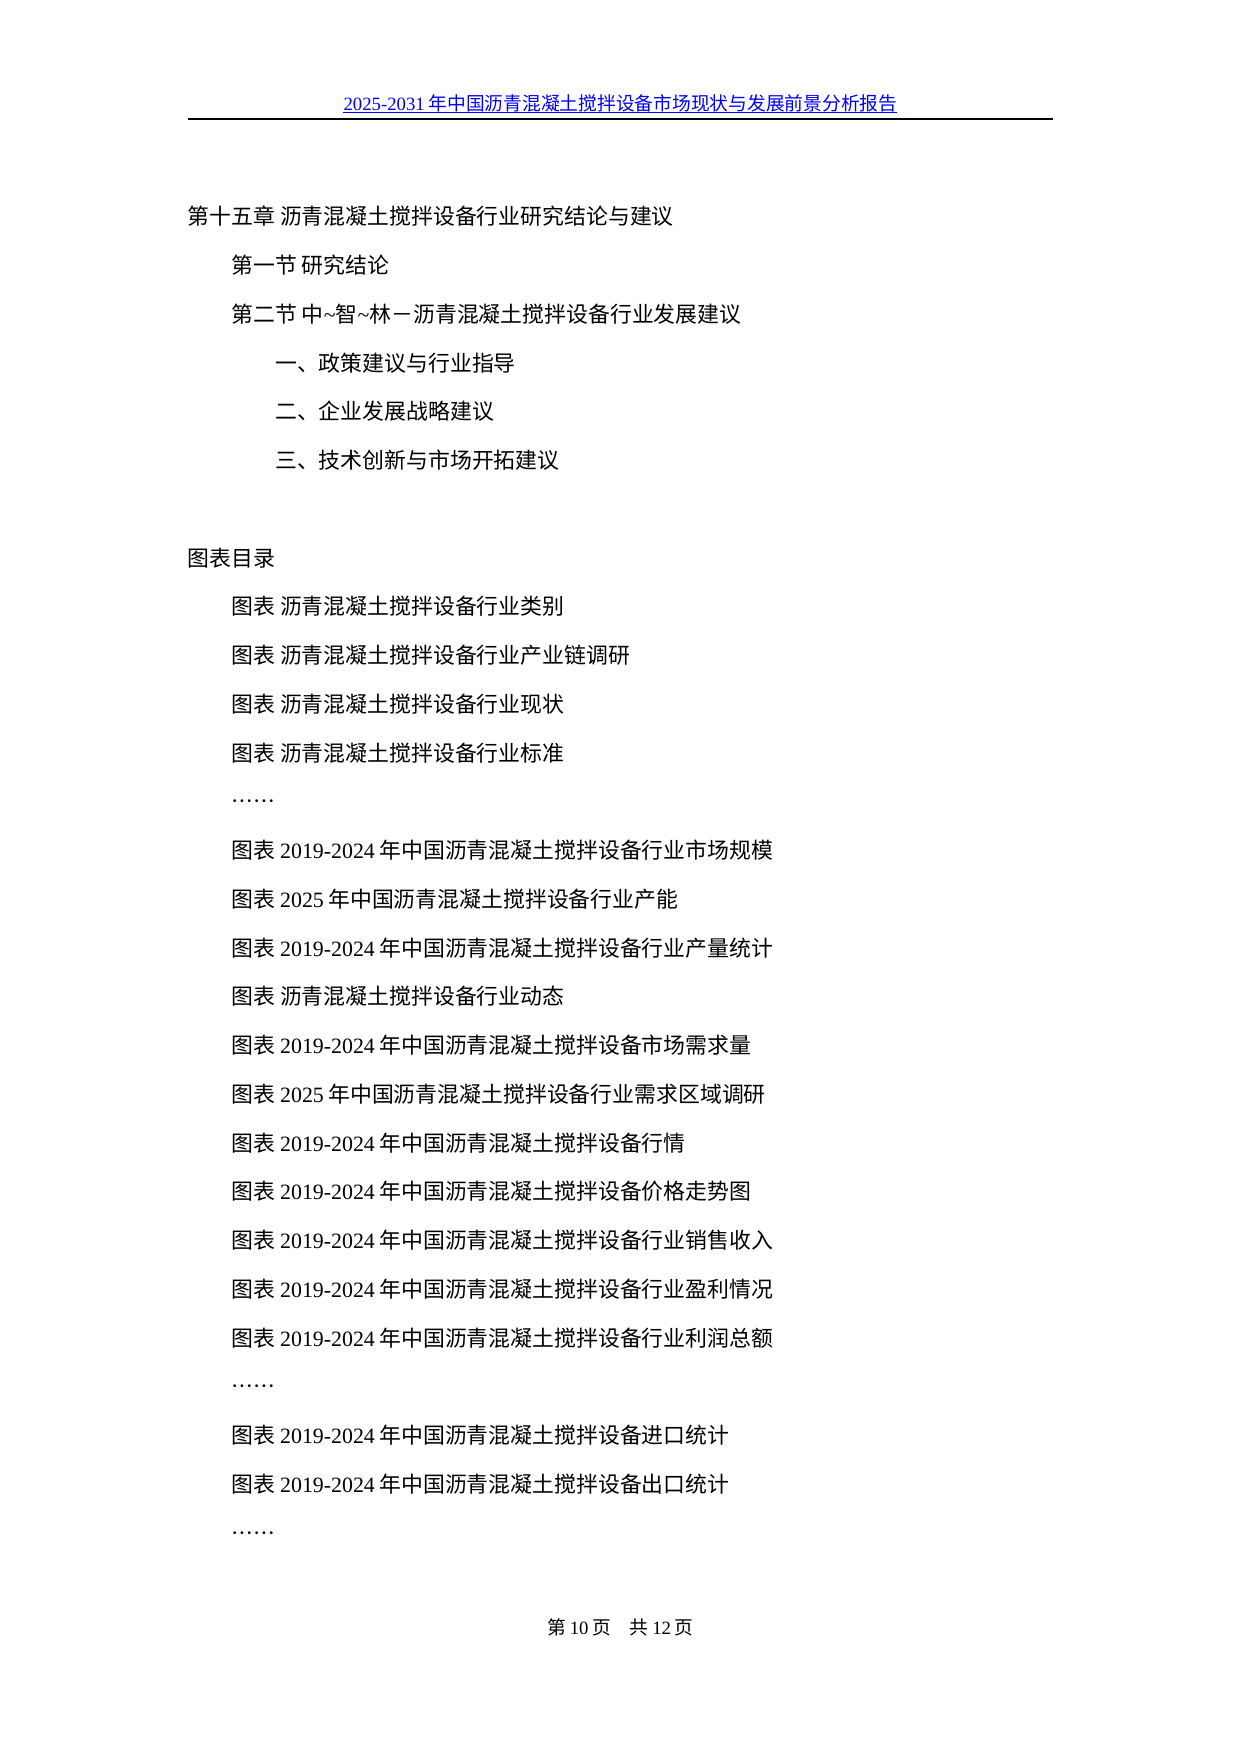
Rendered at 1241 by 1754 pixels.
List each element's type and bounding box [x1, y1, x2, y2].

text [187, 150, 1053, 1548]
